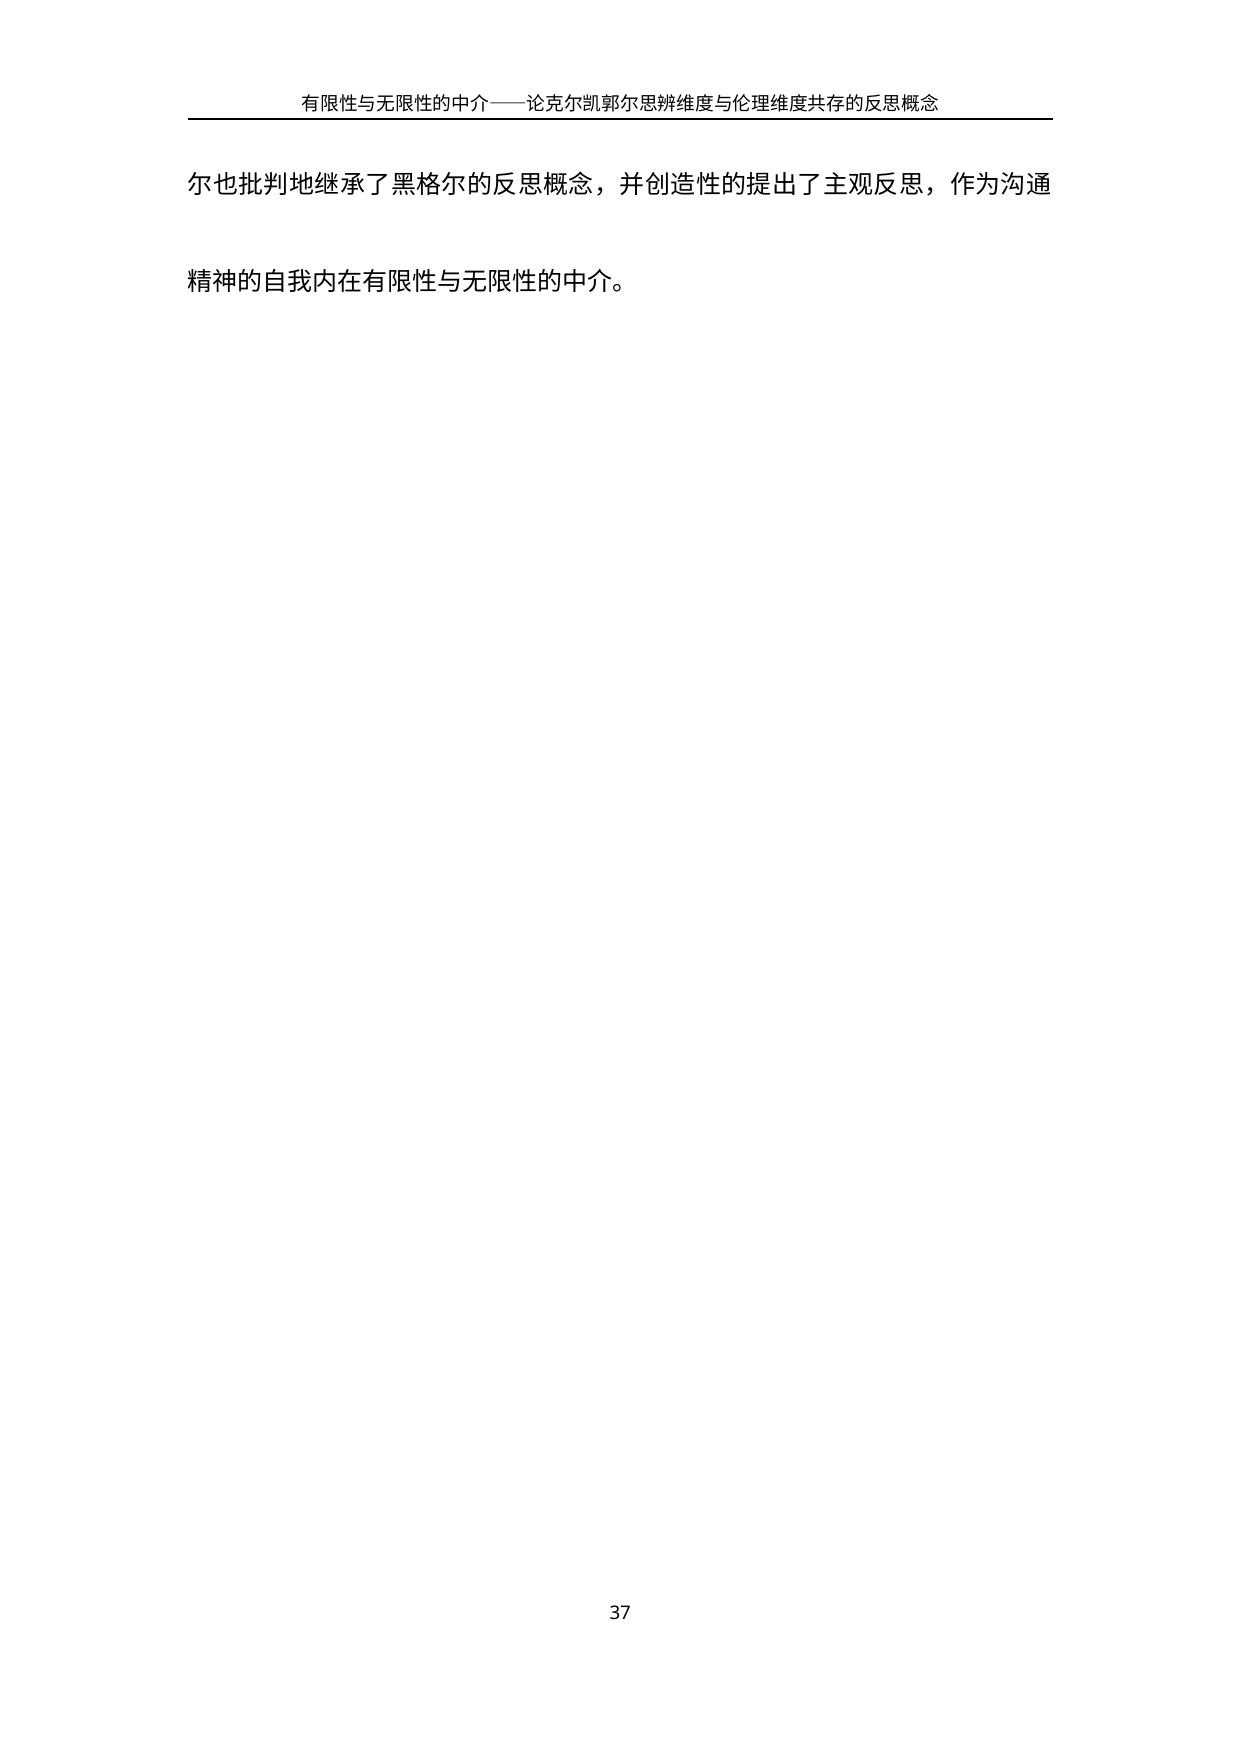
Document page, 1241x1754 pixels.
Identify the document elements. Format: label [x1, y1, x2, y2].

text [187, 150, 1053, 312]
